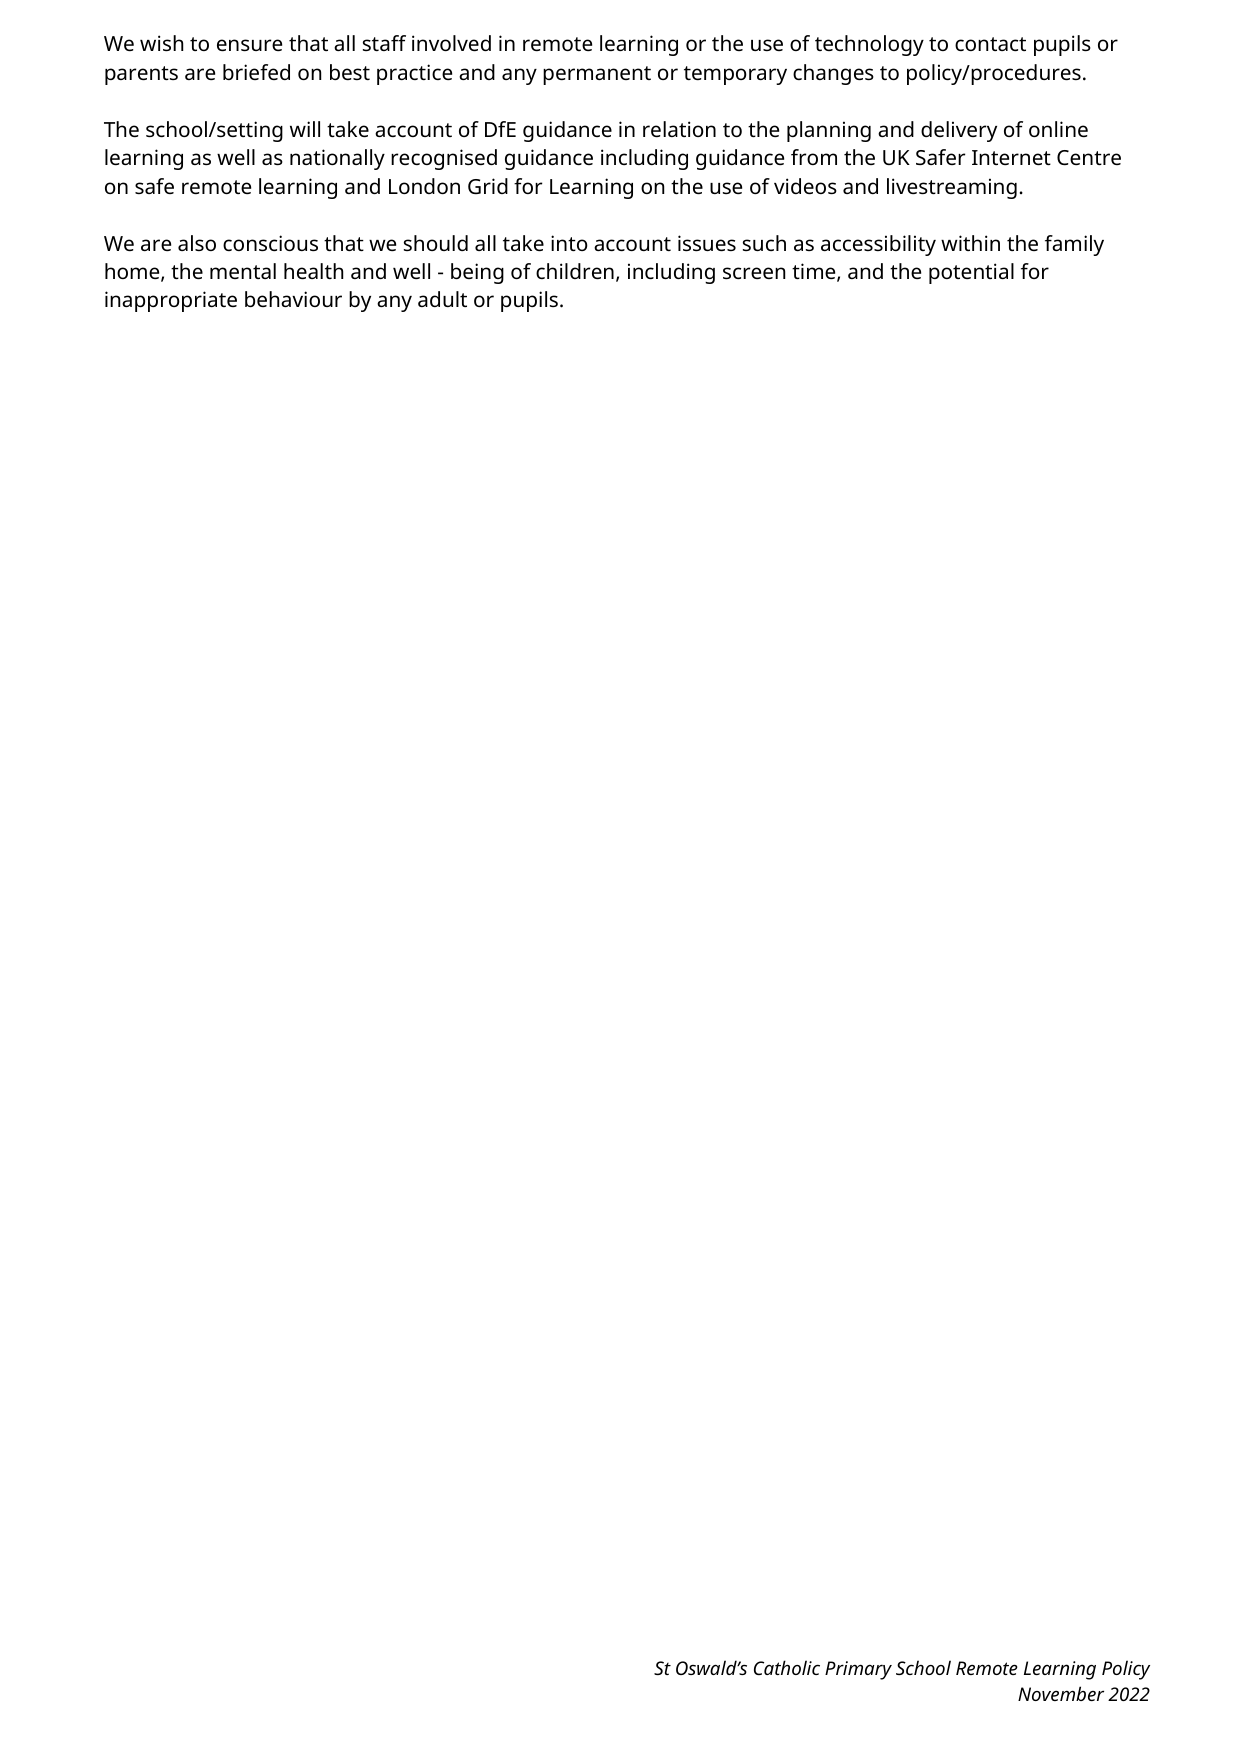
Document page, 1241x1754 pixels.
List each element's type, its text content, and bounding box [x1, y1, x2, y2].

text We are also conscious that we should all take into account issues such as accessibility within the family home, the mental health and well - being of children, including screen time, and the potential for inappropriate behaviour by any adult or pupils. [103, 229, 1152, 314]
text We wish to ensure that all staff involved in remote learning or the use of technology to contact pupils or parents are briefed on best practice and any permanent or temporary changes to policy/procedures. [103, 29, 1152, 86]
text The school/setting will take account of DfE guidance in relation to the planning and delivery of online learning as well as nationally recognised guidance including guidance from the UK Safer Internet Centre on safe remote learning and London Grid for Learning on the use of videos and livestreaming. [103, 115, 1152, 200]
